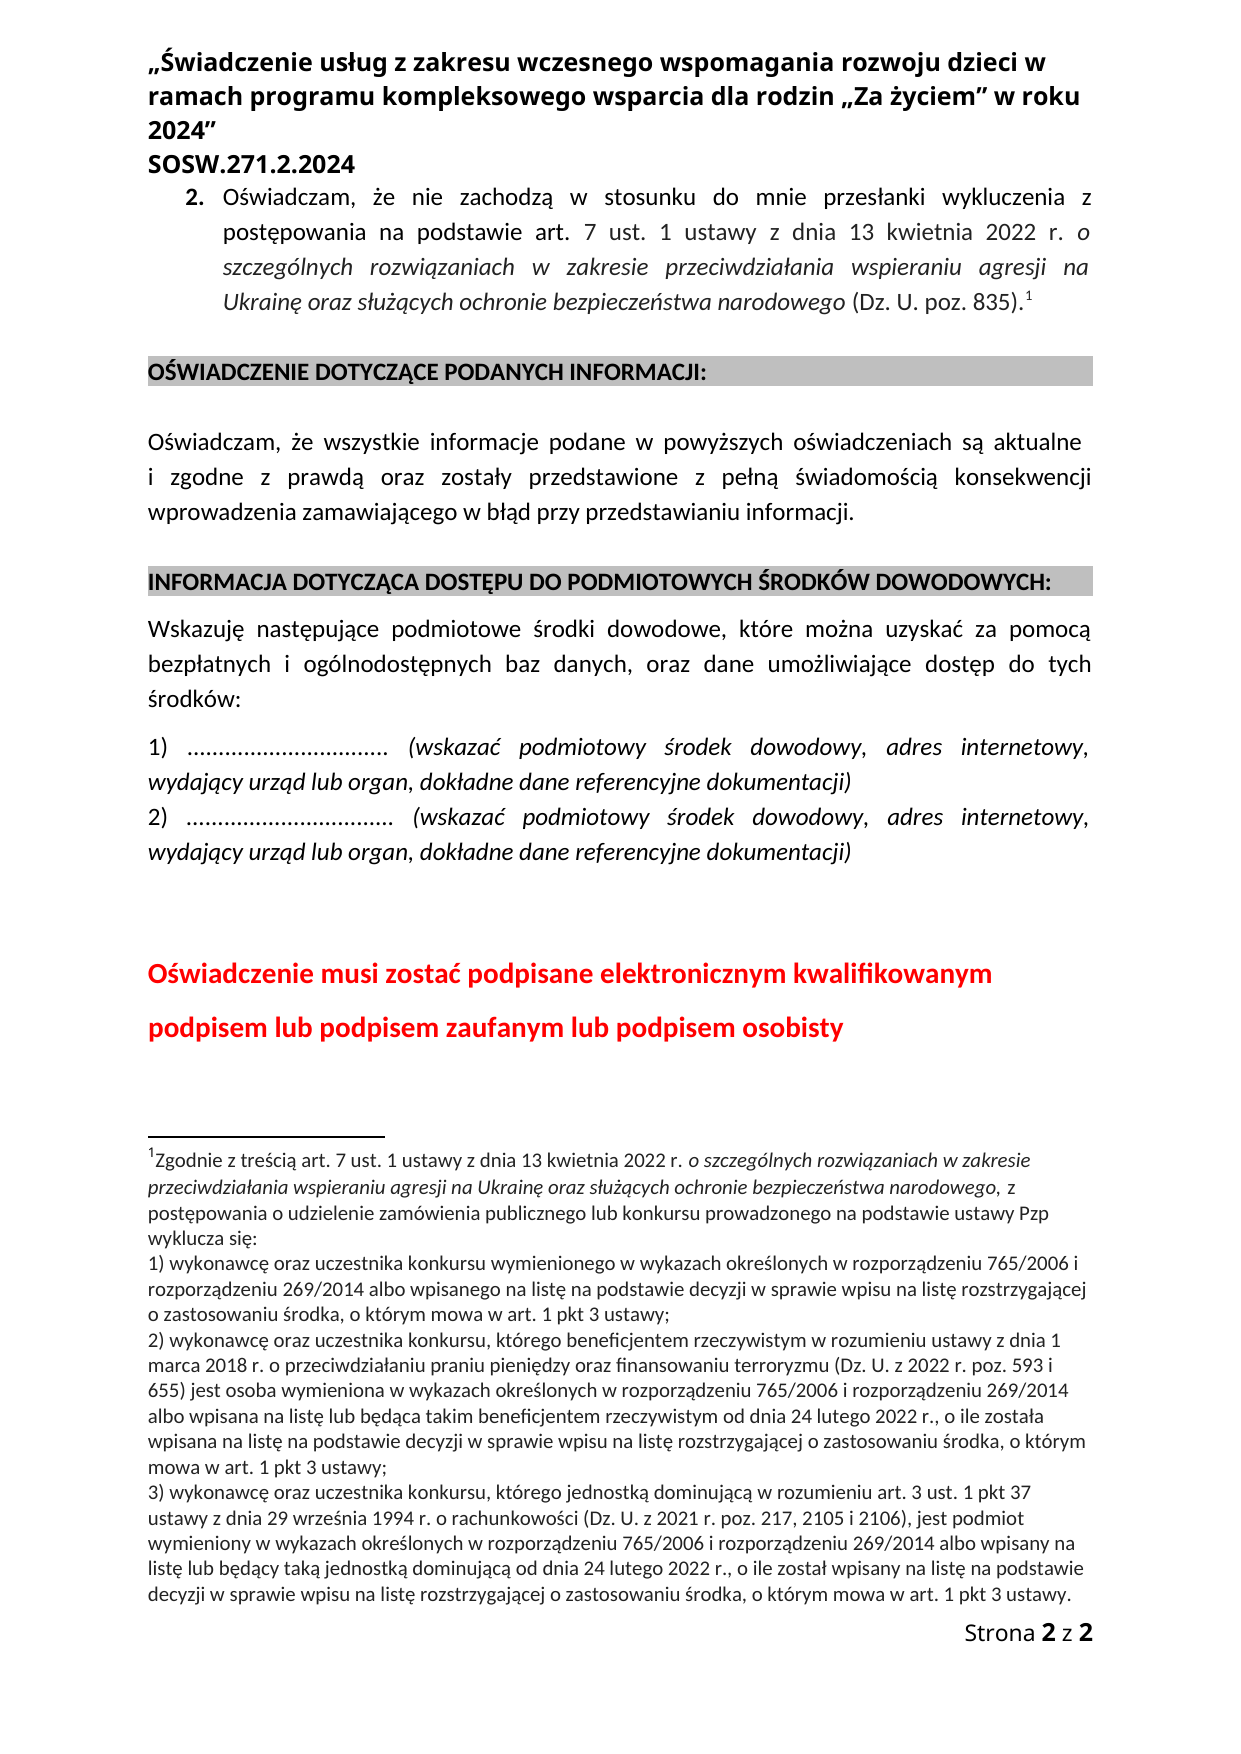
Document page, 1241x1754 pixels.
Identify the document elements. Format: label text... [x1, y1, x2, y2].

text 2) ................................. (wskazać podmiotowy środek dowodowy, adres internetowy, wydający urząd lub organ, dokładne dane referencyjne dokumentacji) [148, 801, 1093, 866]
text INFORMACJA DOTYCZĄCA DOSTĘPU DO PODMIOTOWYCH ŚRODKÓW DOWODOWYCH: [148, 566, 1093, 596]
text OŚWIADCZENIE DOTYCZĄCE PODANYCH INFORMACJI: [148, 356, 1093, 386]
text Oświadczam, że wszystkie informacje podane w powyższych oświadczeniach są aktualne i zgodne z prawdą oraz zostały przedstawione z pełną świadomością konsekwencji wprowadzenia zamawiającego w błąd przy przedstawianiu informacji. [148, 426, 1093, 526]
text Wskazuję następujące podmiotowe środki dowodowe, które można uzyskać za pomocą bezpłatnych i ogólnodostępnych baz danych, oraz dane umożliwiające dostęp do tych środków: [148, 613, 1093, 714]
text Oświadczenie musi zostać podpisane elektronicznym kwalifikowanym podpisem lub podpisem zaufanym lub podpisem osobisty [148, 955, 1093, 1044]
list Oświadczam, że nie zachodzą w stosunku do mnie przesłanki wykluczenia z postępowania na podstawie art. 7 ust. 1 ustawy z dnia 13 kwietnia 2022 r. o szczególnych rozwiązaniach w zakresie przeciwdziałania wspieraniu agresji na Ukrainę oraz służących ochronie bezpieczeństwa narodowego (Dz. U. poz. 835). [185, 181, 1093, 316]
text 1) ................................ (wskazać podmiotowy środek dowodowy, adres internetowy, wydający urząd lub organ, dokładne dane referencyjne dokumentacji) [148, 731, 1093, 796]
